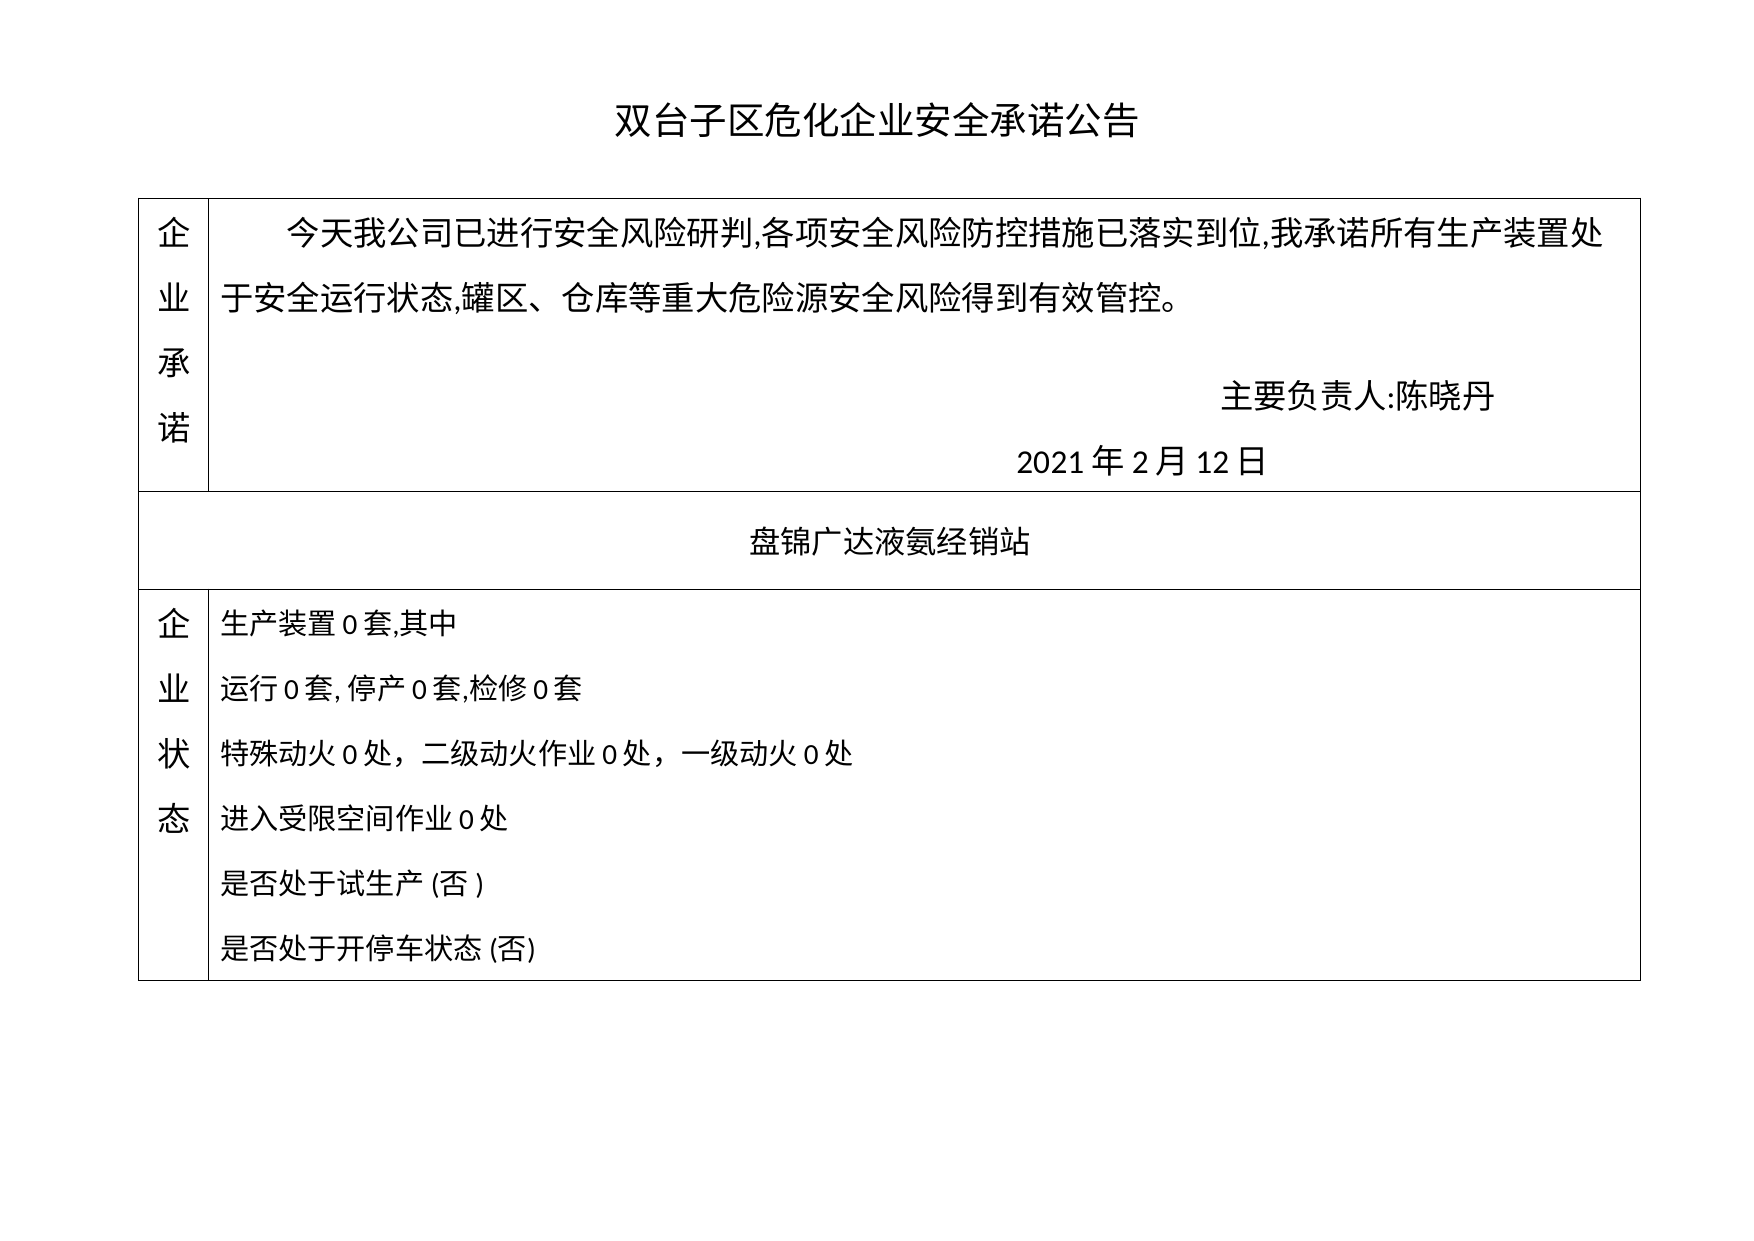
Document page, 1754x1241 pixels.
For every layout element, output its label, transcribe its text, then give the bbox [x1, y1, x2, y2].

table_cell 企业承诺 [139, 199, 208, 491]
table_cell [209, 590, 1640, 979]
table_cell 盘锦广达液氨经销站 [139, 492, 1640, 588]
table_cell 今天我公司已进行安全风险研判,各项安全风险防控措施已落实到位,我承诺所有生产装置处于安全运行状态,罐区、仓库等重大危险源安全风险得到有效管控。 主要负责人:陈晓丹 2021年 2月12日 [209, 199, 1640, 491]
table_cell 企业状态 [139, 590, 208, 979]
